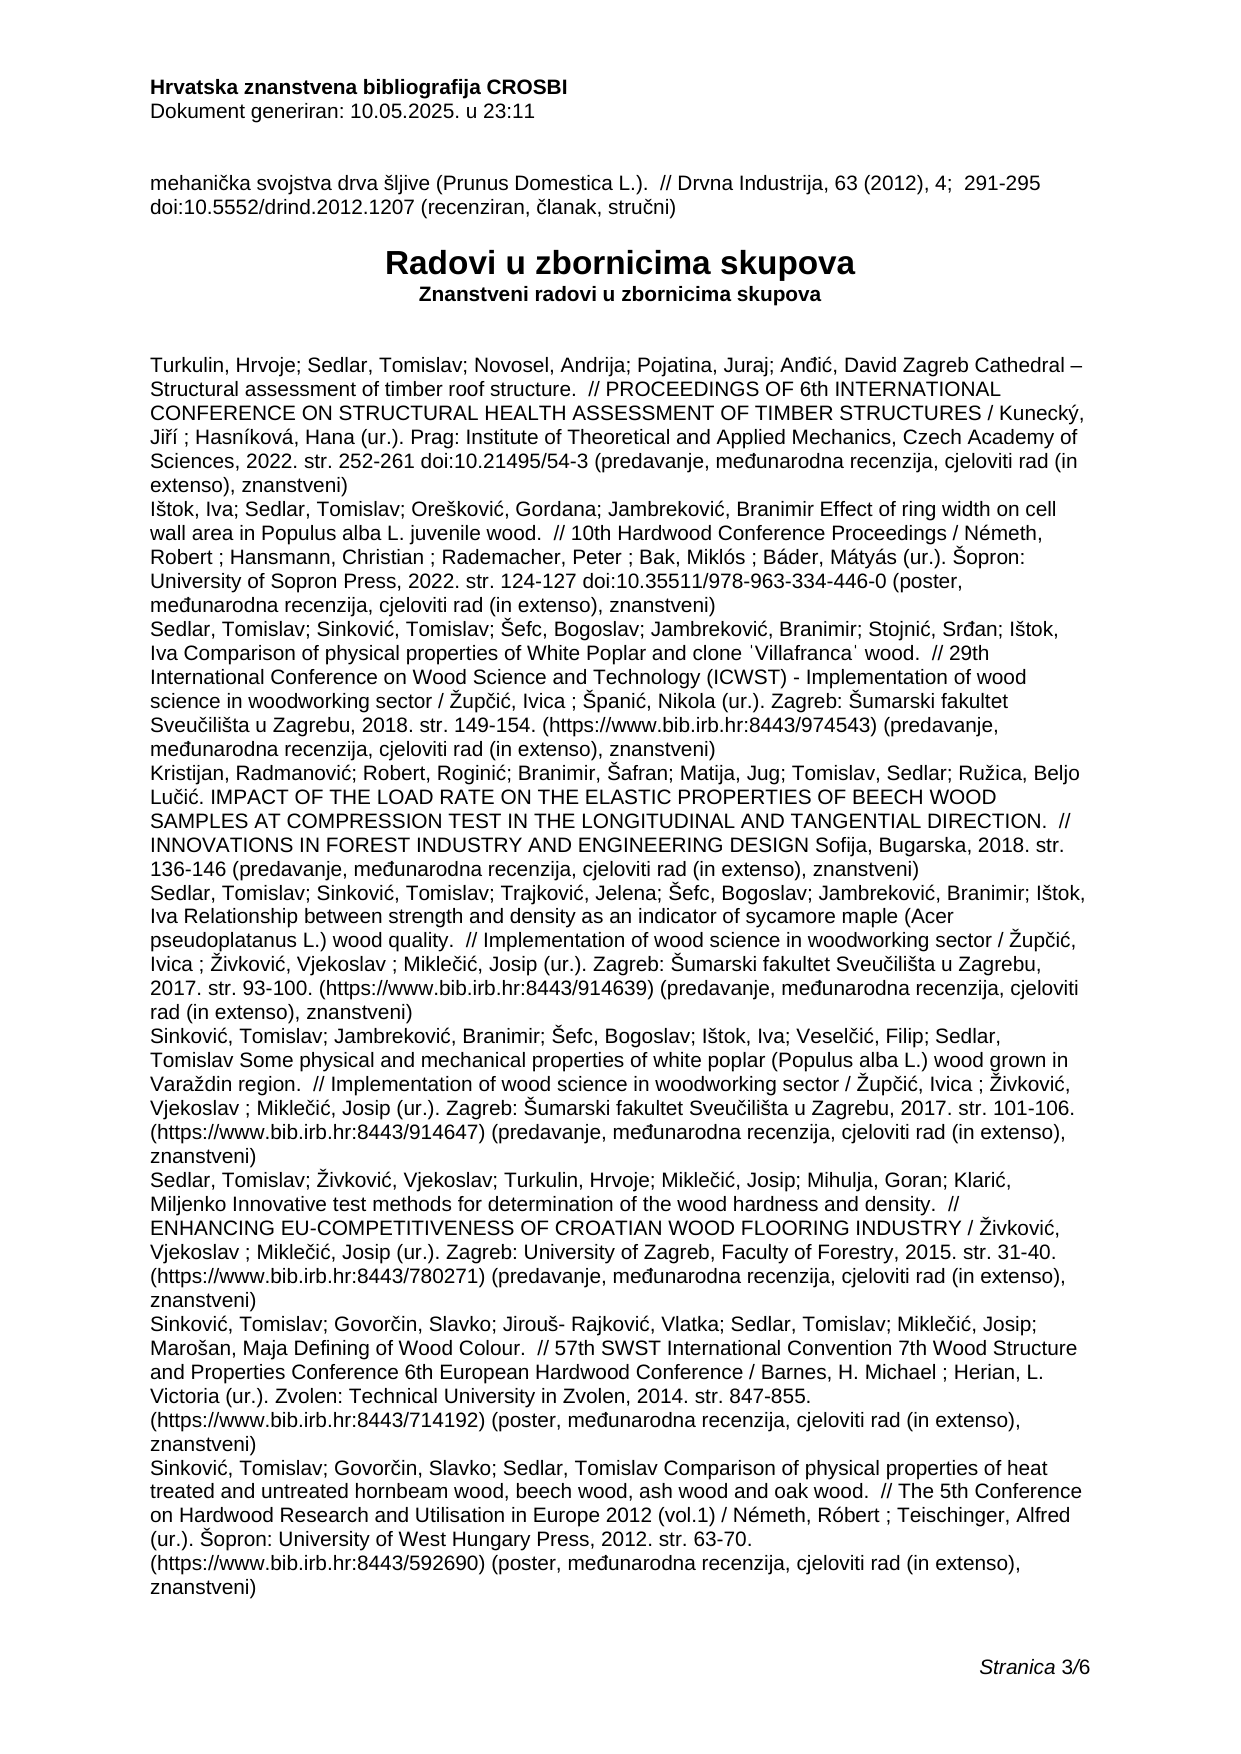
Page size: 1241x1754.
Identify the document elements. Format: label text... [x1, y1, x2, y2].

text Sinković, Tomislav; Govorčin, Slavko; Jirouš- Rajković, Vlatka; Sedlar, Tomislav; Miklečić, Josip; Marošan, Maja [150, 1312, 1090, 1455]
text Sinković, Tomislav; Govorčin, Slavko; Sedlar, Tomislav [150, 1455, 1090, 1599]
subtitle Znanstveni radovi u zbornicima skupova [150, 281, 1090, 305]
text Sedlar, Tomislav; Živković, Vjekoslav; Turkulin, Hrvoje; Miklečić, Josip; Mihulja, Goran; Klarić, Miljenko [150, 1168, 1090, 1312]
subtitle Radovi u zbornicima skupova [150, 243, 1090, 281]
text Ištok, Iva; Sedlar, Tomislav; Orešković, Gordana; Jambreković, Branimir [150, 497, 1090, 617]
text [150, 171, 1090, 219]
text Sedlar, Tomislav; Sinković, Tomislav; Šefc, Bogoslav; Jambreković, Branimir; Stojnić, Srđan; Ištok, Iva [150, 617, 1090, 761]
text Turkulin, Hrvoje; Sedlar, Tomislav; Novosel, Andrija; Pojatina, Juraj; Anđić, David [150, 353, 1090, 497]
text Sedlar, Tomislav; Sinković, Tomislav; Trajković, Jelena; Šefc, Bogoslav; Jambreković, Branimir; Ištok, Iva [150, 880, 1090, 1024]
text Sinković, Tomislav; Jambreković, Branimir; Šefc, Bogoslav; Ištok, Iva; Veselčić, Filip; Sedlar, Tomislav [150, 1024, 1090, 1168]
text Kristijan, Radmanović; Robert, Roginić; Branimir, Šafran; Matija, Jug; Tomislav, Sedlar; Ružica, Beljo Lučić. [150, 761, 1090, 880]
